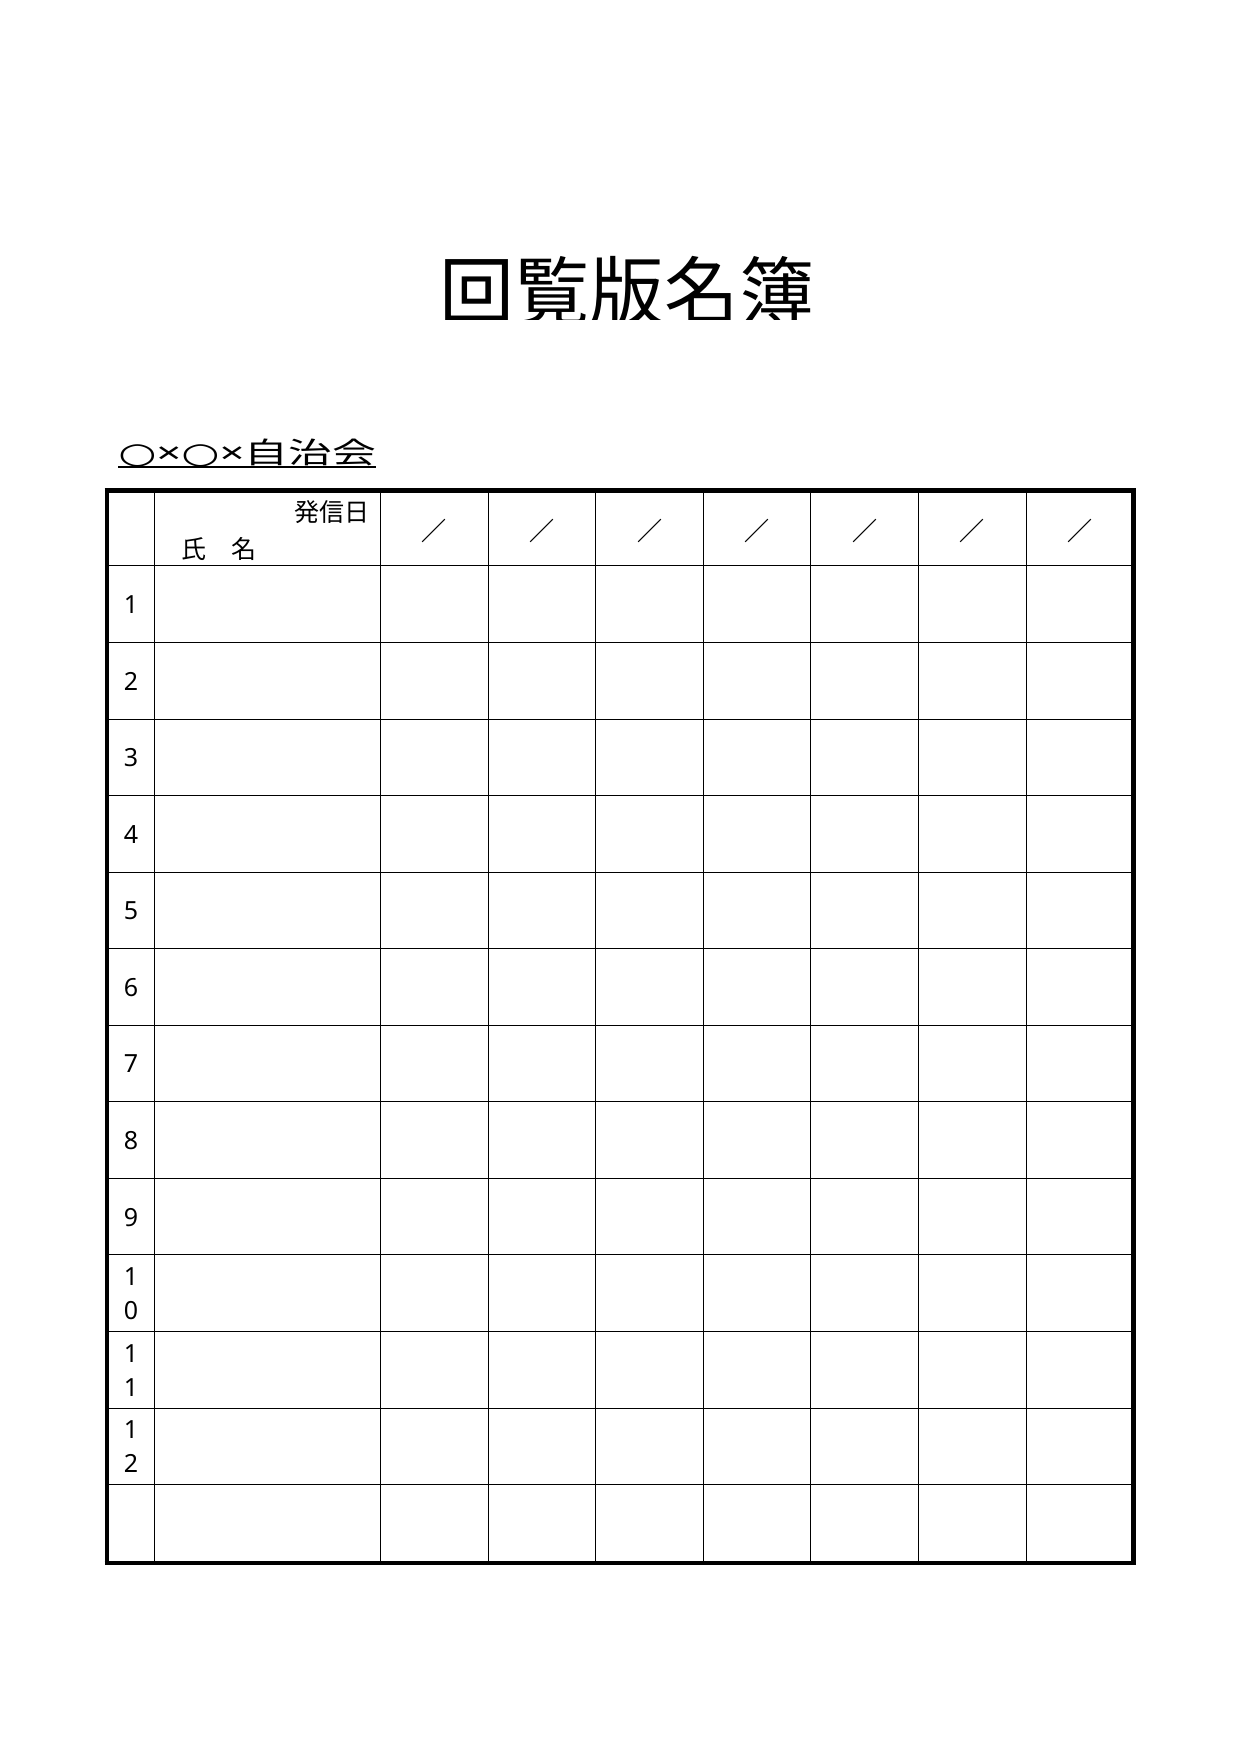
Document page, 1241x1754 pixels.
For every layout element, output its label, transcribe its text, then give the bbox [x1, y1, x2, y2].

table_cell [155, 949, 380, 1025]
table_cell [1027, 873, 1131, 948]
table_cell 7 [109, 1026, 154, 1101]
table_cell [811, 949, 918, 1025]
table_cell [919, 720, 1026, 795]
table_cell [489, 1026, 595, 1101]
table_cell [811, 796, 918, 872]
table_header 発信日 氏 名 [155, 493, 380, 565]
table_cell 1 [109, 566, 154, 642]
table_header ／ [489, 493, 595, 565]
table_cell [381, 566, 488, 642]
table_cell [811, 873, 918, 948]
table_cell [155, 643, 380, 718]
table_cell [919, 873, 1026, 948]
table_cell [489, 1485, 595, 1561]
table_cell [1027, 643, 1131, 718]
table_cell [596, 566, 703, 642]
text ○×○×自治会 [118, 429, 1122, 472]
table_cell [919, 949, 1026, 1025]
table_cell [155, 1179, 380, 1254]
table_cell [1027, 949, 1131, 1025]
table_cell [155, 1255, 380, 1331]
table_cell [381, 1026, 488, 1101]
table_cell [596, 1485, 703, 1561]
table_cell [596, 1179, 703, 1254]
table_cell [489, 1179, 595, 1254]
table_cell [1027, 1179, 1131, 1254]
table_cell [489, 1102, 595, 1178]
table_cell [381, 1332, 488, 1407]
table_cell [596, 1026, 703, 1101]
table_cell [381, 949, 488, 1025]
table_cell [919, 1332, 1026, 1407]
table_cell [704, 949, 810, 1025]
table_cell [704, 1179, 810, 1254]
table_cell [381, 1179, 488, 1254]
table_cell [596, 1255, 703, 1331]
table_cell [704, 643, 810, 718]
table_cell [919, 643, 1026, 718]
table_cell [596, 796, 703, 872]
table_cell [811, 643, 918, 718]
table_cell [155, 873, 380, 948]
table_cell [919, 1179, 1026, 1254]
table_cell [489, 873, 595, 948]
table_cell 5 [109, 873, 154, 948]
table_cell [381, 1409, 488, 1484]
table_cell 11 [109, 1332, 154, 1407]
table_header ／ [919, 493, 1026, 565]
table_cell [155, 1102, 380, 1178]
table_cell [596, 873, 703, 948]
table_cell [381, 873, 488, 948]
table_cell [489, 949, 595, 1025]
table_header ／ [1027, 493, 1131, 565]
table_cell [109, 1485, 154, 1561]
table_cell [704, 1102, 810, 1178]
table_cell [704, 1026, 810, 1101]
table_cell 12 [109, 1409, 154, 1484]
table_cell [1027, 1026, 1131, 1101]
table_cell [489, 566, 595, 642]
table_cell [1027, 720, 1131, 795]
table_cell 6 [109, 949, 154, 1025]
table_cell [811, 566, 918, 642]
table_cell [1027, 1485, 1131, 1561]
table_cell [155, 1332, 380, 1407]
table_cell [596, 643, 703, 718]
table_header ／ [704, 493, 810, 565]
table_header ／ [596, 493, 703, 565]
table_cell [704, 1332, 810, 1407]
table_cell [704, 720, 810, 795]
table_cell [489, 1409, 595, 1484]
table_cell 8 [109, 1102, 154, 1178]
table_cell [381, 1102, 488, 1178]
table_cell 9 [109, 1179, 154, 1254]
table_cell [1027, 1332, 1131, 1407]
table_cell [811, 1102, 918, 1178]
table_cell [381, 796, 488, 872]
table_cell [489, 643, 595, 718]
table_cell [811, 1179, 918, 1254]
table_cell [489, 1255, 595, 1331]
table_cell 4 [109, 796, 154, 872]
table_header ／ [811, 493, 918, 565]
table_cell [811, 1026, 918, 1101]
table_cell [811, 720, 918, 795]
table_cell [596, 949, 703, 1025]
table_cell [596, 720, 703, 795]
table_header [109, 493, 154, 565]
table_cell [919, 1485, 1026, 1561]
table_cell [381, 643, 488, 718]
table_cell [596, 1332, 703, 1407]
table_cell [704, 1409, 810, 1484]
table_cell [381, 720, 488, 795]
table_cell [704, 796, 810, 872]
table_cell 2 [109, 643, 154, 718]
table_cell [919, 1102, 1026, 1178]
table_cell [919, 1026, 1026, 1101]
table_cell [489, 796, 595, 872]
table_cell [381, 1485, 488, 1561]
table_cell [155, 720, 380, 795]
table_cell [919, 1409, 1026, 1484]
table_cell [704, 1485, 810, 1561]
table_cell [489, 1332, 595, 1407]
table_cell 3 [109, 720, 154, 795]
table_cell [704, 1255, 810, 1331]
table_cell [1027, 1102, 1131, 1178]
table_cell [1027, 1409, 1131, 1484]
table_cell [811, 1409, 918, 1484]
table_cell 10 [109, 1255, 154, 1331]
table_header ／ [381, 493, 488, 565]
table_cell [1027, 796, 1131, 872]
table_cell [381, 1255, 488, 1331]
table_cell [596, 1409, 703, 1484]
table_cell [811, 1255, 918, 1331]
table_cell [596, 1102, 703, 1178]
table_cell [155, 1409, 380, 1484]
table_cell [1027, 1255, 1131, 1331]
table_cell [811, 1332, 918, 1407]
table_cell [155, 1485, 380, 1561]
table_cell [155, 566, 380, 642]
table_cell [704, 873, 810, 948]
table_cell [919, 796, 1026, 872]
table_cell [155, 796, 380, 872]
table_cell [704, 566, 810, 642]
table_cell [155, 1026, 380, 1101]
table_cell [919, 1255, 1026, 1331]
table_cell [811, 1485, 918, 1561]
table_cell [919, 566, 1026, 642]
table_cell [1027, 566, 1131, 642]
table_cell [489, 720, 595, 795]
